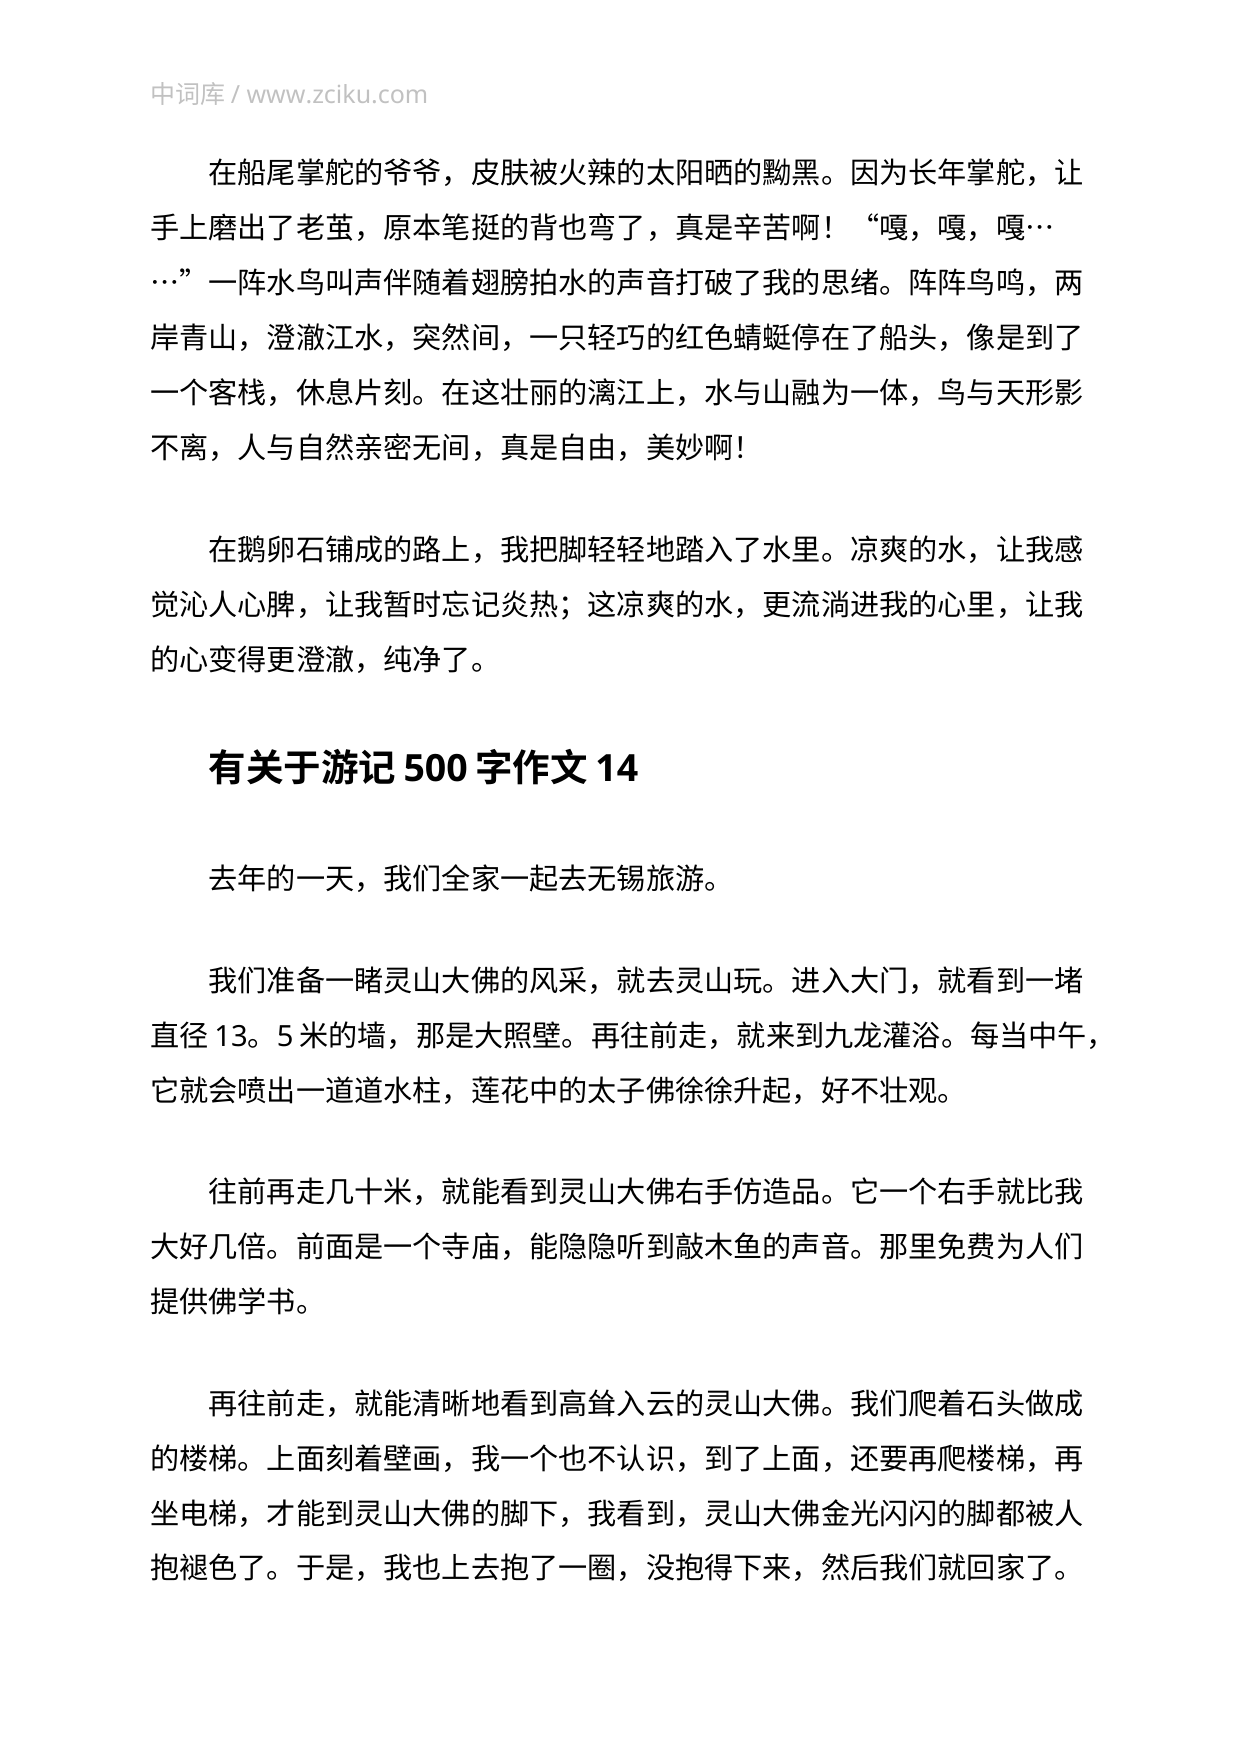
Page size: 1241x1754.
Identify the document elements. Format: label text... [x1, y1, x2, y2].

text 我们准备一睹灵山大佛的风采，就去灵山玩。进入大门，就看到一堵直径13。5米的墙，那是大照壁。再往前走，就来到九龙灌浴。每当中午，它就会喷出一道道水柱，莲花中的太子佛徐徐升起，好不壮观。 [150, 957, 1090, 1109]
text 在鹅卵石铺成的路上，我把脚轻轻地踏入了水里。凉爽的水，让我感觉沁人心脾，让我暂时忘记炎热；这凉爽的水，更流淌进我的心里，让我的心变得更澄澈，纯净了。 [150, 526, 1090, 678]
text 在船尾掌舵的爷爷，皮肤被火辣的太阳晒的黝黑。因为长年掌舵，让手上磨出了老茧，原本笔挺的背也弯了，真是辛苦啊！“嘎，嘎，嘎……”一阵水鸟叫声伴随着翅膀拍水的声音打破了我的思绪。阵阵鸟鸣，两岸青山，澄澈江水，突然间，一只轻巧的红色蜻蜓停在了船头，像是到了一个客栈，休息片刻。在这壮丽的漓江上，水与山融为一体，鸟与天形影不离，人与自然亲密无间，真是自由，美妙啊！ [150, 150, 1090, 467]
text 往前再走几十米，就能看到灵山大佛右手仿造品。它一个右手就比我大好几倍。前面是一个寺庙，能隐隐听到敲木鱼的声音。那里免费为人们提供佛学书。 [150, 1169, 1090, 1321]
text 再往前走，就能清晰地看到高耸入云的灵山大佛。我们爬着石头做成的楼梯。上面刻着壁画，我一个也不认识，到了上面，还要再爬楼梯，再坐电梯，才能到灵山大佛的脚下，我看到，灵山大佛金光闪闪的脚都被人抱褪色了。于是，我也上去抱了一圈，没抱得下来，然后我们就回家了。 [150, 1380, 1090, 1587]
text 有关于游记500字作文14 [150, 738, 1090, 792]
text 去年的一天，我们全家一起去无锡旅游。 [150, 855, 1090, 898]
